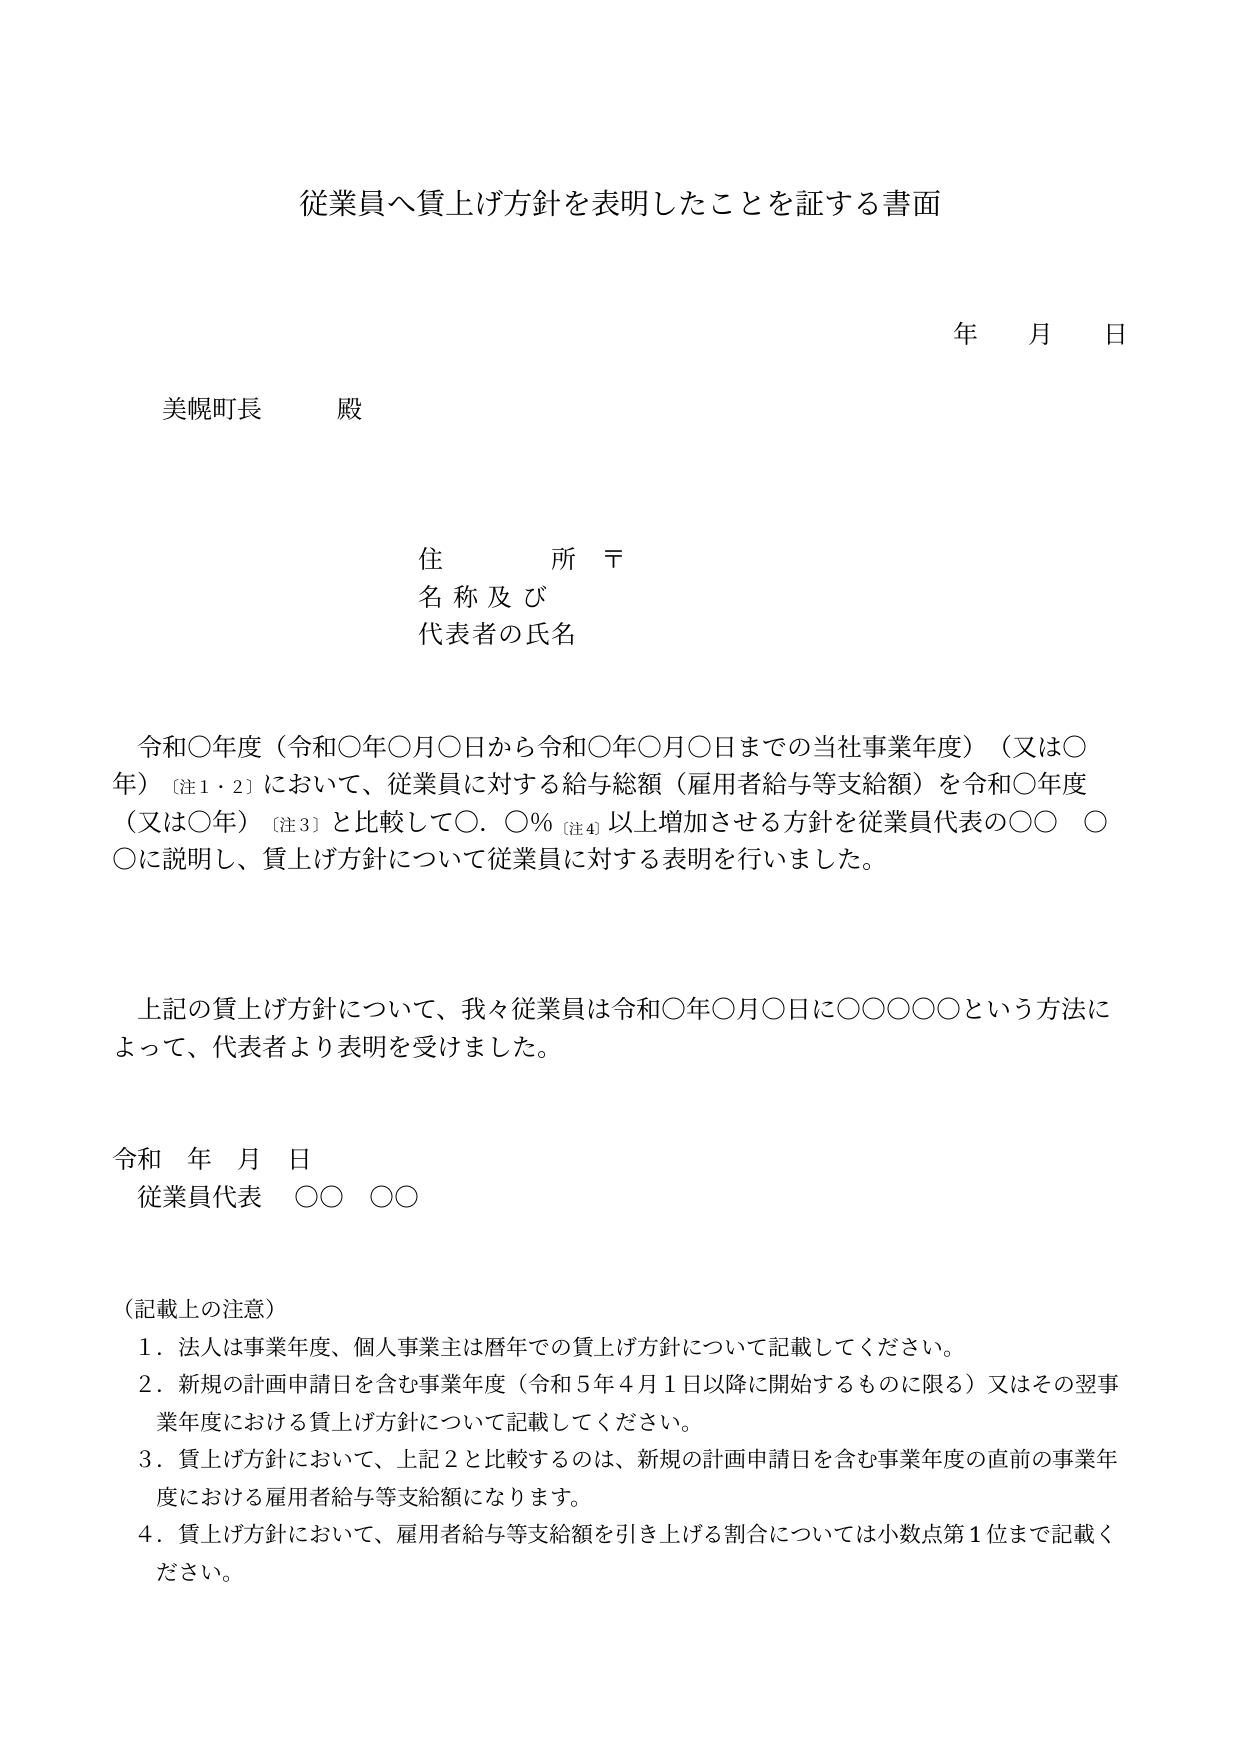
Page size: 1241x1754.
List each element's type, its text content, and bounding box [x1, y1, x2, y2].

text 年 月 日 [769, 314, 1128, 352]
text 令和 年 月 日 [112, 1139, 1128, 1177]
text 上記の賃上げ方針について、我々従業員は令和○年○月○日に○○○○○という方法によって、代表者より表明を受けました。 [112, 989, 1128, 1064]
text 代表者の氏名 [419, 614, 1128, 652]
text ４．賃上げ方針において、雇用者給与等支給額を引き上げる割合については小数点第1位まで記載ください。 [134, 1514, 1128, 1589]
text 従業員へ賃上げ方針を表明したことを証する書面 [112, 164, 1128, 239]
text ２．新規の計画申請日を含む事業年度（令和５年４月１日以降に開始するものに限る）又はその翌事業年度における賃上げ方針について記載してください。 [134, 1364, 1128, 1439]
text １．法人は事業年度、個人事業主は暦年での賃上げ方針について記載してください。 [134, 1327, 1128, 1364]
text （記載上の注意） [112, 1289, 1128, 1327]
text 住 所 〒 [419, 539, 1128, 577]
text 美幌町長 殿 [112, 389, 1128, 427]
text 令和○年度（令和○年○月○日から令和○年○月○日までの当社事業年度）（又は○年）〔注１・２〕において、従業員に対する給与総額（雇用者給与等支給額）を令和○年度（又は○年）〔注３〕と比較して〇．〇％〔注4〕以上増加させる方針を従業員代表の○○ ○○に説明し、賃上げ方針について従業員に対する表明を行いました。 [112, 727, 1128, 877]
text ３．賃上げ方針において、上記２と比較するのは、新規の計画申請日を含む事業年度の直前の事業年度における雇用者給与等支給額になります。 [134, 1439, 1128, 1514]
text 名称及び [419, 577, 1128, 614]
text 従業員代表 ○○ ○○ [112, 1177, 1128, 1214]
